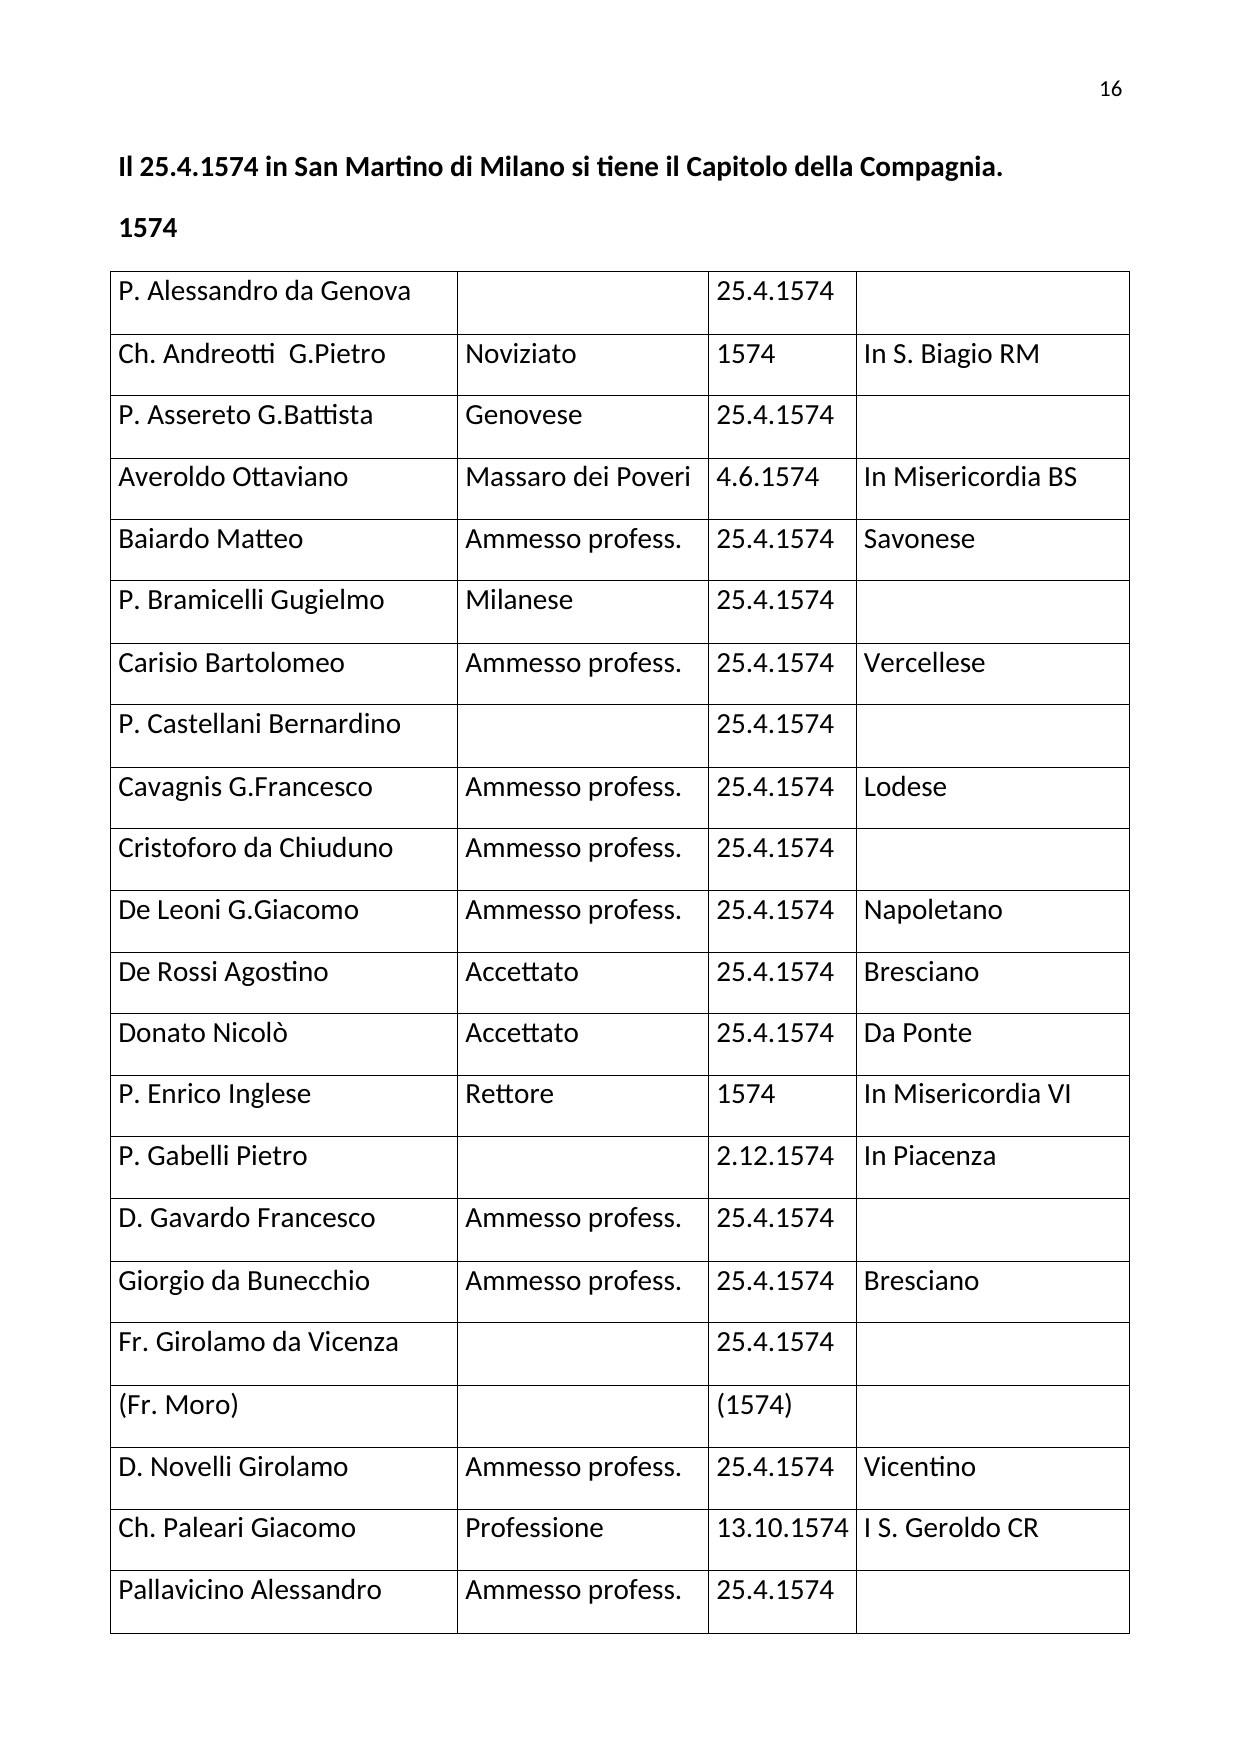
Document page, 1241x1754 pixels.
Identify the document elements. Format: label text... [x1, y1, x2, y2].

table_cell 25.4.1574 [709, 1262, 856, 1322]
table_cell P. Castellani Bernardino [111, 705, 457, 767]
table_cell Savonese [857, 520, 1129, 580]
table_cell 25.4.1574 [709, 829, 856, 890]
table_header [458, 272, 708, 334]
table_cell De Rossi Agostino [111, 953, 457, 1013]
table_cell In Piacenza [857, 1137, 1129, 1198]
table_cell [857, 581, 1129, 643]
table_cell 25.4.1574 [709, 396, 856, 457]
table_cell Ammesso profess. [458, 1262, 708, 1322]
table_cell I S. Geroldo CR [857, 1510, 1129, 1570]
table_cell Bresciano [857, 953, 1129, 1013]
table_cell 25.4.1574 [709, 644, 856, 704]
table_cell Da Ponte [857, 1014, 1129, 1074]
table_cell Ch. Andreotti G.Pietro [111, 335, 457, 395]
table_cell D. Gavardo Francesco [111, 1199, 457, 1261]
table_cell Massaro dei Poveri [458, 459, 708, 519]
table_cell Ammesso profess. [458, 644, 708, 704]
table_cell Ammesso profess. [458, 829, 708, 890]
table_cell Bresciano [857, 1262, 1129, 1322]
table_cell [857, 1323, 1129, 1385]
table_cell 25.4.1574 [709, 953, 856, 1013]
table_cell P. Enrico Inglese [111, 1076, 457, 1136]
table_cell Vicentino [857, 1448, 1129, 1508]
table_cell In S. Biagio RM [857, 335, 1129, 395]
table_cell Accettato [458, 953, 708, 1013]
table_cell Carisio Bartolomeo [111, 644, 457, 704]
table_cell Giorgio da Bunecchio [111, 1262, 457, 1322]
text Il 25.4.1574 in San Martino di Milano si tiene il Capitolo della Compagnia. [118, 148, 1122, 183]
table_cell 25.4.1574 [709, 1014, 856, 1074]
table_cell Ammesso profess. [458, 1571, 708, 1632]
table_cell 25.4.1574 [709, 520, 856, 580]
table_cell [458, 705, 708, 767]
table_cell Cavagnis G.Francesco [111, 768, 457, 828]
table_cell In Misericordia BS [857, 459, 1129, 519]
text 1574 [118, 209, 1122, 245]
table_header 25.4.1574 [709, 272, 856, 334]
table_cell Donato Nicolò [111, 1014, 457, 1074]
table_cell 25.4.1574 [709, 1448, 856, 1508]
table_cell 25.4.1574 [709, 891, 856, 952]
table_cell [857, 1386, 1129, 1447]
table_cell Lodese [857, 768, 1129, 828]
table_header [857, 272, 1129, 334]
table_cell Vercellese [857, 644, 1129, 704]
table_cell D. Novelli Girolamo [111, 1448, 457, 1508]
table_cell 25.4.1574 [709, 768, 856, 828]
table_cell [857, 1571, 1129, 1632]
table_cell [458, 1386, 708, 1447]
table_cell 2.12.1574 [709, 1137, 856, 1198]
table_cell 1574 [709, 1076, 856, 1136]
table_cell P. Gabelli Pietro [111, 1137, 457, 1198]
table_cell P. Bramicelli Gugielmo [111, 581, 457, 643]
table_cell 1574 [709, 335, 856, 395]
table_cell Ammesso profess. [458, 520, 708, 580]
table_cell 25.4.1574 [709, 581, 856, 643]
table_cell In Misericordia VI [857, 1076, 1129, 1136]
table_cell [458, 1323, 708, 1385]
table_header P. Alessandro da Genova [111, 272, 457, 334]
table_cell [857, 829, 1129, 890]
table_cell P. Assereto G.Battista [111, 396, 457, 457]
table_cell Accettato [458, 1014, 708, 1074]
table_cell Ammesso profess. [458, 768, 708, 828]
table_cell Professione [458, 1510, 708, 1570]
table_cell 25.4.1574 [709, 705, 856, 767]
table_cell Ammesso profess. [458, 891, 708, 952]
table_cell Pallavicino Alessandro [111, 1571, 457, 1632]
table_cell [857, 1199, 1129, 1261]
table_cell Milanese [458, 581, 708, 643]
table_cell (1574) [709, 1386, 856, 1447]
table_cell Rettore [458, 1076, 708, 1136]
table_cell Ammesso profess. [458, 1199, 708, 1261]
table_cell Napoletano [857, 891, 1129, 952]
table_cell Ammesso profess. [458, 1448, 708, 1508]
table_cell [857, 705, 1129, 767]
table_cell (Fr. Moro) [111, 1386, 457, 1447]
table_cell Cristoforo da Chiuduno [111, 829, 457, 890]
table_cell 25.4.1574 [709, 1199, 856, 1261]
table_cell 13.10.1574 [709, 1510, 856, 1570]
table_cell [857, 396, 1129, 457]
table_cell Genovese [458, 396, 708, 457]
table_cell Fr. Girolamo da Vicenza [111, 1323, 457, 1385]
table_cell 4.6.1574 [709, 459, 856, 519]
table_cell De Leoni G.Giacomo [111, 891, 457, 952]
table_cell Ch. Paleari Giacomo [111, 1510, 457, 1570]
table_cell Noviziato [458, 335, 708, 395]
table_cell Baiardo Matteo [111, 520, 457, 580]
table_cell Averoldo Ottaviano [111, 459, 457, 519]
table_cell [458, 1137, 708, 1198]
table_cell 25.4.1574 [709, 1571, 856, 1632]
table_cell 25.4.1574 [709, 1323, 856, 1385]
